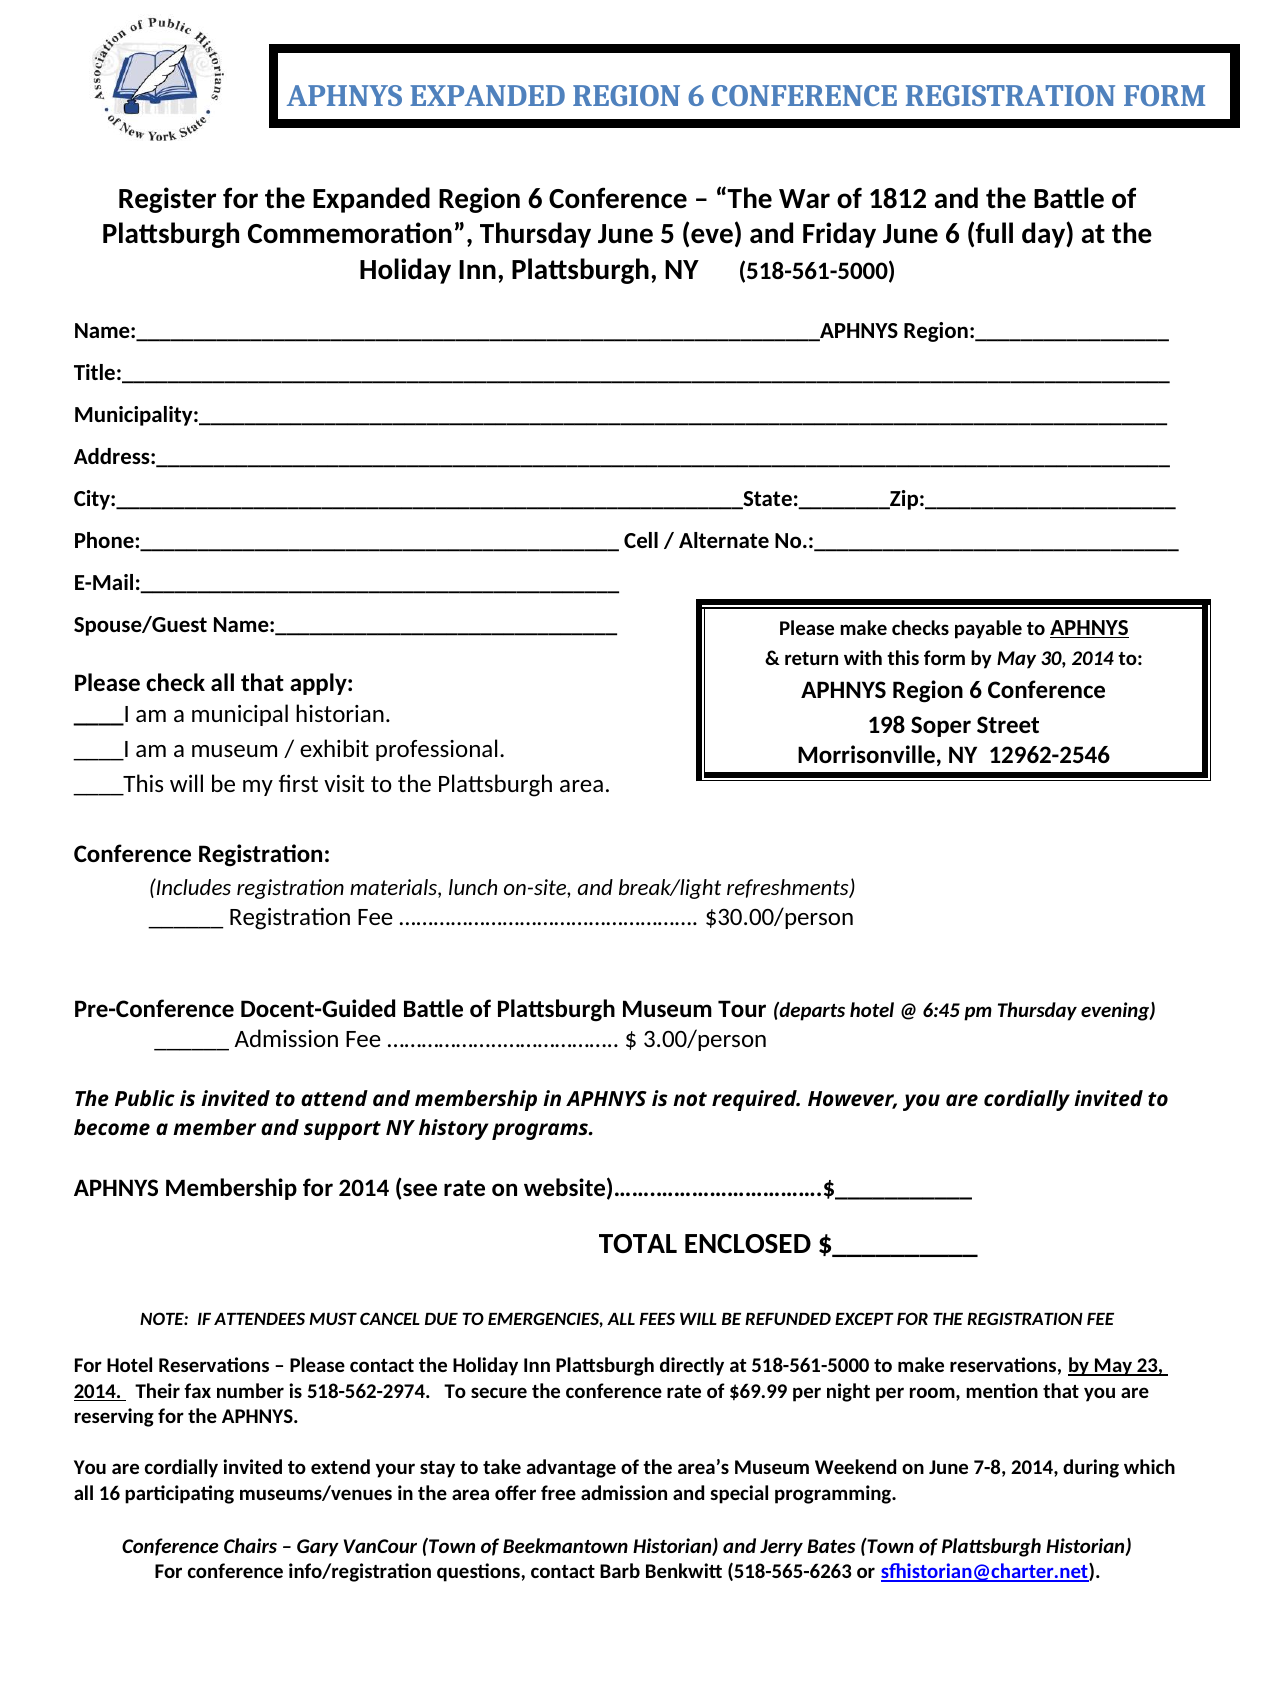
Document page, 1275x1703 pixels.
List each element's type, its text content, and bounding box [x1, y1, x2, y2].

text You are cordially invited to extend your stay to take advantage of the area’s Museum Weekend on June 7-8, 2014, during which all 16 participating museums/venues in the area offer free admission and special programming. [73, 1454, 1181, 1505]
text & return with this form by May 30, 2014 to: [705, 643, 1202, 670]
text Spouse/Guest Name:______________________________ [73, 610, 696, 638]
text Please make checks payable to APHNYS [705, 611, 1202, 641]
text ______ Admission Fee ………………..……………….. $ 3.00/person [73, 1023, 1181, 1054]
text APHNYS Membership for 2014 (see rate on website)…….……………………….$___________ [73, 1172, 1181, 1202]
text Address:_________________________________________________________________________________________ [73, 442, 1181, 470]
text Pre-Conference Docent-Guided Battle of Plattsburgh Museum Tour (departs hotel @ 6:45 pm Thursday evening) [73, 993, 1181, 1023]
text For conference info/registration questions, contact Barb Benkwitt (518-565-6263 or sfhistorian@charter.net). [73, 1559, 1181, 1584]
text Phone:__________________________________________ Cell / Alternate No.:________________________________ [73, 526, 1181, 554]
text Title:____________________________________________________________________________________________ [73, 358, 1181, 386]
picture [89, 14, 227, 144]
text TOTAL ENCLOSED $__________ [73, 1225, 1181, 1261]
text ____I am a municipal historian. [73, 698, 696, 728]
text Please check all that apply: [73, 667, 696, 698]
text ______ Registration Fee ……………………………………………. $30.00/person [73, 901, 1181, 932]
text (Includes registration materials, lunch on-site, and break/light refreshments) [73, 873, 1181, 901]
text ____I am a museum / exhibit professional. [73, 733, 696, 763]
text City:_______________________________________________________State:________Zip:______________________ [73, 484, 1181, 512]
text NOTE: IF ATTENDEES MUST CANCEL DUE TO EMERGENCIES, ALL FEES WILL BE REFUNDED EXCEPT FOR THE REGISTRATION FEE [73, 1307, 1181, 1330]
text For Hotel Reservations – Please contact the Holiday Inn Plattsburgh directly at 518-561-5000 to make reservations, by May 23, 2014. Their fax number is 518-562-2974. To secure the conference rate of $69.99 per night per room, mention that you are reserving for the APHNYS. [73, 1353, 1181, 1429]
text ____This will be my first visit to the Plattsburgh area. [73, 768, 1181, 798]
text Conference Chairs – Gary VanCour (Town of Beekmantown Historian) and Jerry Bates (Town of Plattsburgh Historian) [73, 1533, 1181, 1559]
text Morrisonville, NY 12962-2546 [705, 739, 1202, 770]
text 198 Soper Street [705, 707, 1202, 739]
text Conference Registration: [73, 838, 1181, 869]
subtitle APHNYS EXPANDED REGION 6 CONFERENCE REGISTRATION FORM [278, 76, 1230, 116]
text E-Mail:__________________________________________ [73, 568, 1181, 596]
text Name:____________________________________________________________APHNYS Region:_________________ [73, 316, 1181, 344]
text Municipality:_____________________________________________________________________________________ [73, 400, 1181, 428]
text APHNYS Region 6 Conference [705, 672, 1202, 704]
text Register for the Expanded Region 6 Conference – “The War of 1812 and the Battle of Plattsburgh Commemoration”, Thursday June 5 (eve) and Friday June 6 (full day) at the Holiday Inn, Plattsburgh, NY (518-561-5000) [73, 180, 1181, 287]
text The Public is invited to attend and membership in APHNYS is not required. However, you are cordially invited to become a member and support NY history programs. [73, 1084, 1181, 1141]
